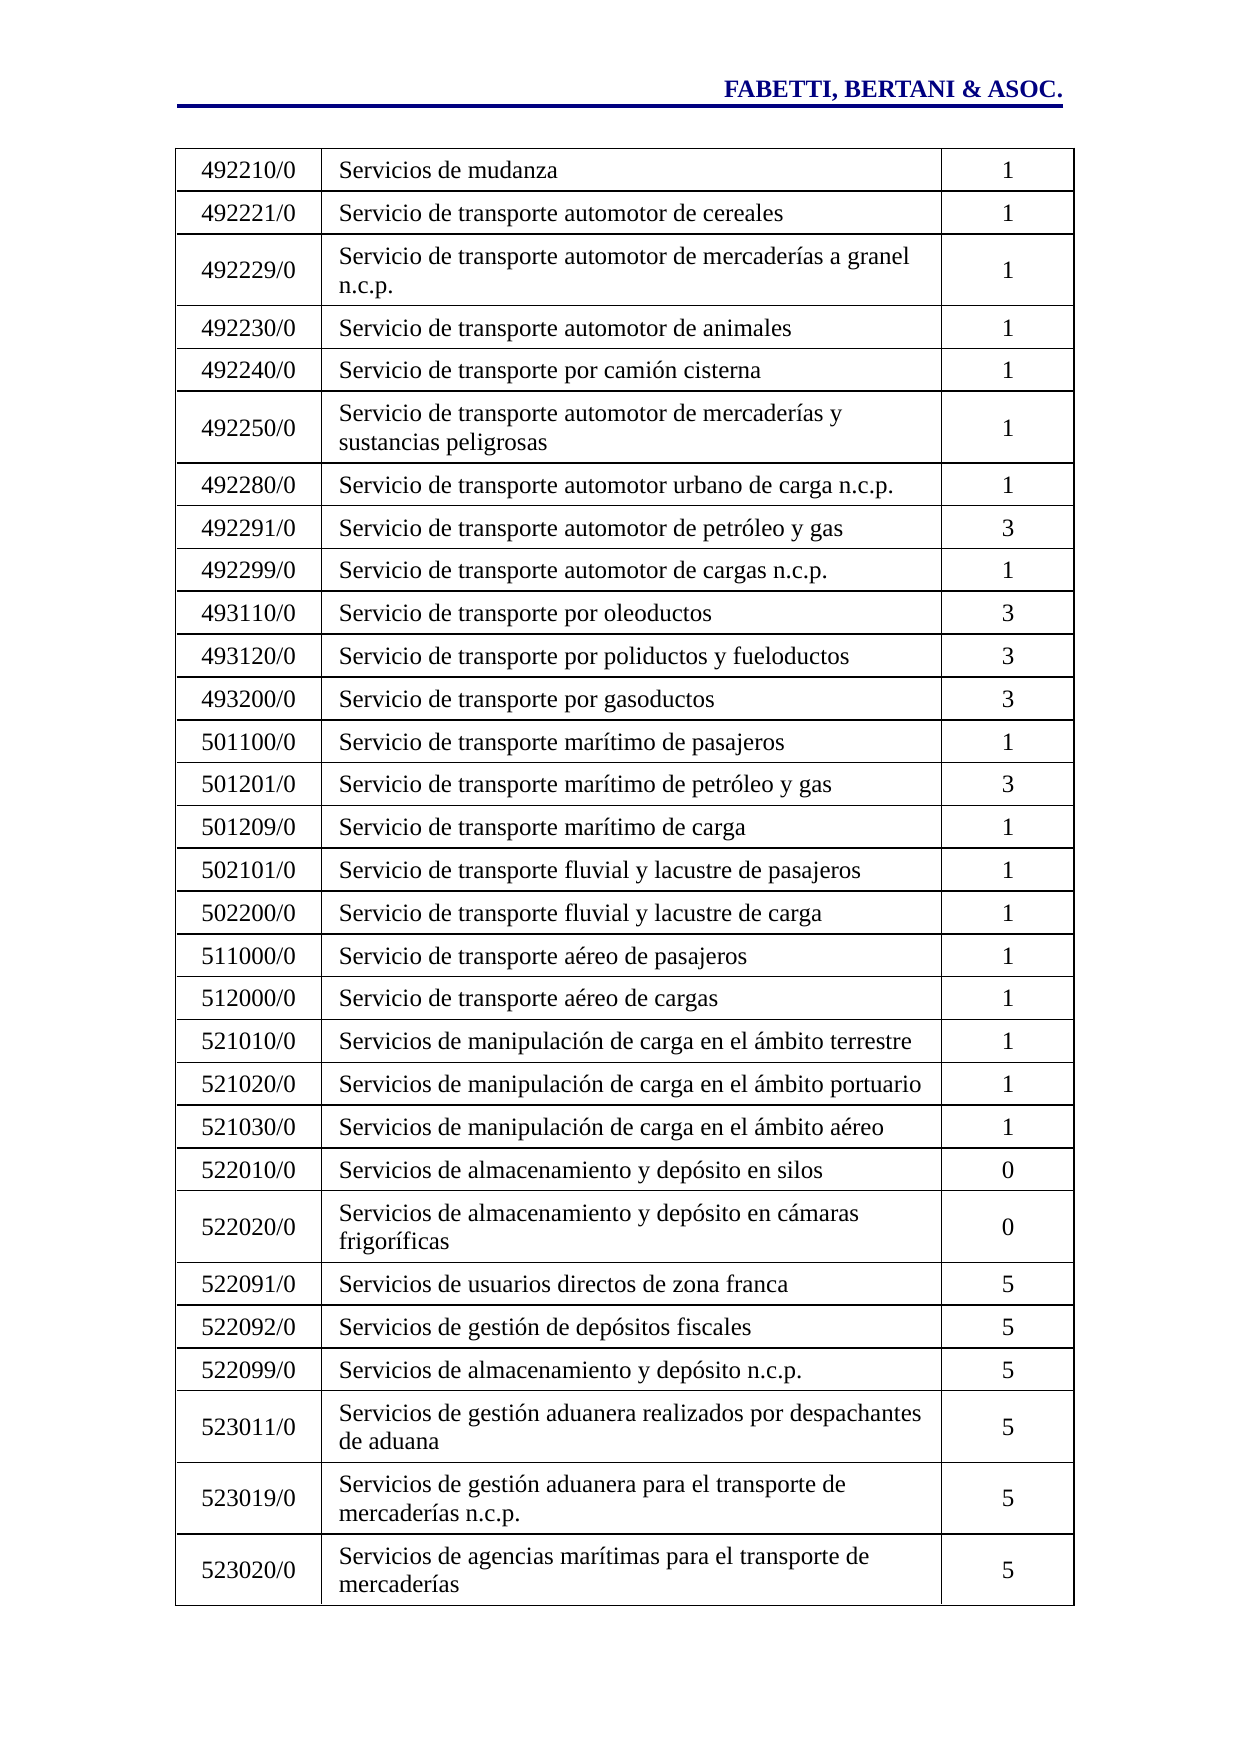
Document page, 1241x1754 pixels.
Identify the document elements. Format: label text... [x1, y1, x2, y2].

table_cell Servicios de gestión aduanera realizados por despachantes de aduana [322, 1391, 941, 1461]
table_cell Servicio de transporte automotor urbano de carga n.c.p. [322, 464, 941, 505]
table_cell Servicios de agencias marítimas para el transporte de mercaderías [322, 1535, 941, 1604]
table_cell 493120/0 [176, 634, 321, 676]
table_cell 511000/0 [176, 934, 321, 976]
table_cell 492230/0 [176, 306, 321, 348]
table_cell 3 [942, 592, 1073, 633]
table_cell 1 [942, 392, 1073, 462]
table_cell 1 [942, 977, 1073, 1018]
table_cell 5 [942, 1391, 1073, 1461]
table_cell 492299/0 [176, 549, 321, 590]
table_cell Servicio de transporte automotor de cargas n.c.p. [322, 549, 941, 590]
table_cell 502200/0 [176, 891, 321, 933]
table_cell 1 [942, 235, 1073, 305]
table_cell 492229/0 [176, 234, 321, 305]
table_cell 523020/0 [176, 1534, 321, 1604]
table_cell Servicios de mudanza [322, 149, 941, 190]
table_cell Servicios de almacenamiento y depósito n.c.p. [322, 1349, 941, 1390]
table_cell Servicio de transporte automotor de mercaderías y sustancias peligrosas [322, 392, 941, 462]
table_cell Servicio de transporte aéreo de cargas [322, 977, 941, 1018]
table_cell 1 [942, 306, 1073, 348]
table_cell Servicio de transporte marítimo de carga [322, 806, 941, 847]
table_cell 1 [942, 1020, 1073, 1061]
table_cell 521010/0 [176, 1020, 321, 1061]
table_cell 1 [942, 464, 1073, 505]
table_cell Servicios de manipulación de carga en el ámbito aéreo [322, 1106, 941, 1147]
table_cell Servicio de transporte fluvial y lacustre de pasajeros [322, 849, 941, 890]
table_cell 1 [942, 1106, 1073, 1147]
table_cell 5 [942, 1463, 1073, 1533]
table_cell 1 [942, 1063, 1073, 1104]
table_cell Servicio de transporte marítimo de petróleo y gas [322, 763, 941, 804]
table_cell 3 [942, 635, 1073, 676]
table_cell 522010/0 [176, 1148, 321, 1190]
table_cell 1 [942, 806, 1073, 847]
table_cell 492250/0 [176, 391, 321, 462]
table_cell 501100/0 [176, 720, 321, 762]
table_cell 3 [942, 506, 1073, 548]
table_cell Servicio de transporte marítimo de pasajeros [322, 721, 941, 762]
table_cell Servicio de transporte automotor de mercaderías a granel n.c.p. [322, 235, 941, 305]
table_cell Servicios de almacenamiento y depósito en cámaras frigoríficas [322, 1191, 941, 1261]
table_cell Servicios de manipulación de carga en el ámbito portuario [322, 1063, 941, 1104]
table_cell 5 [942, 1306, 1073, 1347]
table_cell 492280/0 [176, 463, 321, 505]
table_cell 1 [942, 935, 1073, 976]
table_cell 501201/0 [176, 763, 321, 804]
table_cell 521030/0 [176, 1105, 321, 1147]
table_cell 1 [942, 549, 1073, 590]
table_cell 1 [942, 349, 1073, 390]
table_cell Servicios de gestión de depósitos fiscales [322, 1306, 941, 1347]
table_cell 1 [942, 892, 1073, 933]
table_cell 0 [942, 1149, 1073, 1190]
table_cell Servicio de transporte automotor de cereales [322, 192, 941, 233]
table_cell 493110/0 [176, 591, 321, 633]
table_cell 522099/0 [176, 1348, 321, 1390]
table_cell 493200/0 [176, 677, 321, 719]
table_cell 1 [942, 149, 1073, 190]
table_cell 502101/0 [176, 848, 321, 890]
table_cell Servicio de transporte por gasoductos [322, 678, 941, 719]
table_cell 523011/0 [176, 1391, 321, 1461]
table_cell Servicios de almacenamiento y depósito en silos [322, 1149, 941, 1190]
table_cell 5 [942, 1349, 1073, 1390]
table_cell 492291/0 [176, 506, 321, 548]
table_cell 501209/0 [176, 806, 321, 847]
table_cell 522091/0 [176, 1263, 321, 1304]
table_cell Servicio de transporte por oleoductos [322, 592, 941, 633]
table_cell 523019/0 [176, 1463, 321, 1533]
table_cell Servicio de transporte fluvial y lacustre de carga [322, 892, 941, 933]
table_cell 492221/0 [176, 191, 321, 233]
table_cell Servicios de usuarios directos de zona franca [322, 1263, 941, 1304]
table_cell 492240/0 [176, 349, 321, 390]
table_cell 522020/0 [176, 1191, 321, 1261]
table_cell 1 [942, 721, 1073, 762]
table_cell Servicio de transporte automotor de animales [322, 306, 941, 348]
table_cell 5 [942, 1535, 1073, 1604]
table_cell Servicios de gestión aduanera para el transporte de mercaderías n.c.p. [322, 1463, 941, 1533]
table_cell 5 [942, 1263, 1073, 1304]
table_cell 512000/0 [176, 977, 321, 1018]
table_cell Servicio de transporte por camión cisterna [322, 349, 941, 390]
table_cell Servicio de transporte automotor de petróleo y gas [322, 506, 941, 548]
table_cell Servicio de transporte aéreo de pasajeros [322, 935, 941, 976]
table_cell 1 [942, 849, 1073, 890]
table_cell 521020/0 [176, 1063, 321, 1104]
table_cell 3 [942, 763, 1073, 804]
table_cell 3 [942, 678, 1073, 719]
table_cell 1 [942, 192, 1073, 233]
table_cell 492210/0 [176, 149, 321, 190]
table_cell 0 [942, 1191, 1073, 1261]
table_cell 522092/0 [176, 1305, 321, 1347]
table_cell Servicio de transporte por poliductos y fueloductos [322, 635, 941, 676]
table_cell Servicios de manipulación de carga en el ámbito terrestre [322, 1020, 941, 1061]
